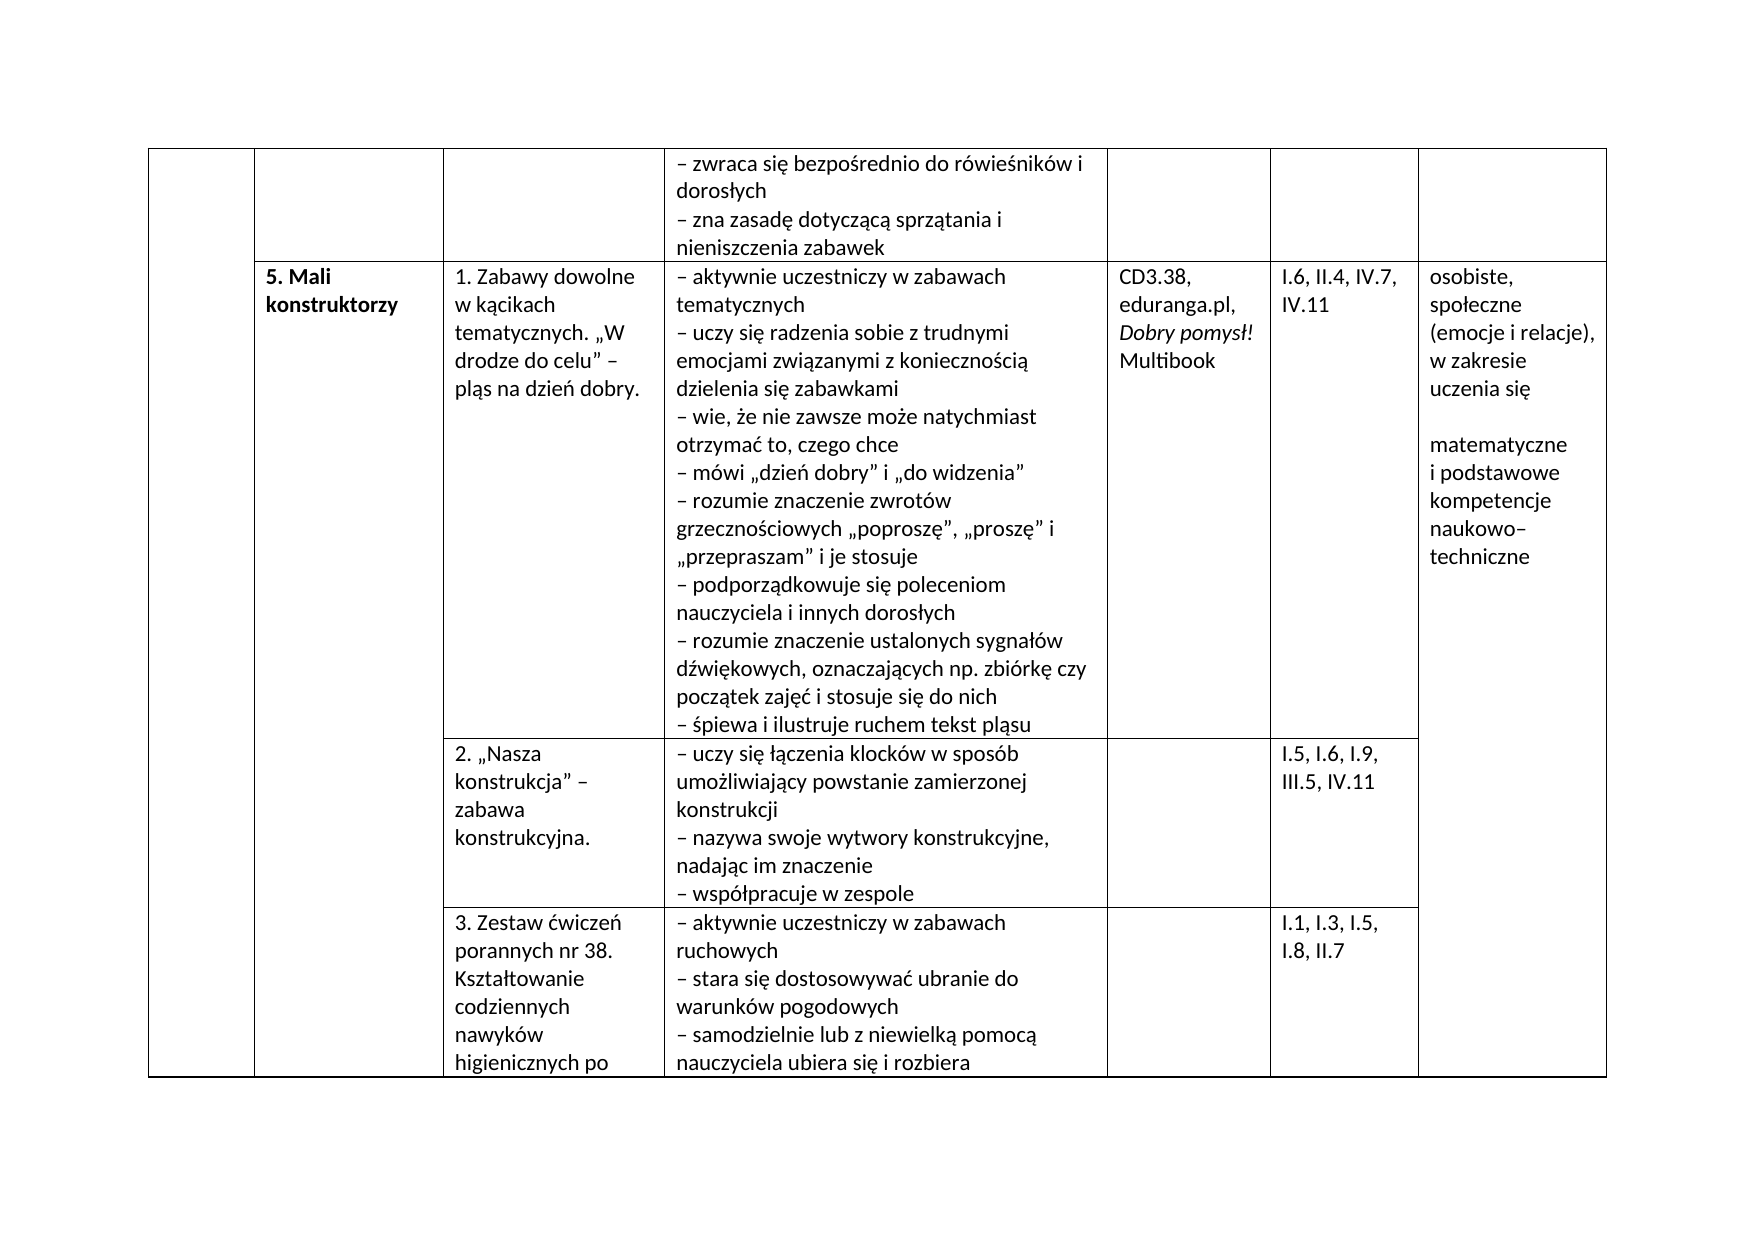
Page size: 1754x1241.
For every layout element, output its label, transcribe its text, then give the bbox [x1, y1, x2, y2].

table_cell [1271, 149, 1418, 261]
table_cell – aktywnie uczestniczy w zabawach tematycznych – uczy się radzenia sobie z trudnymi emocjami związanymi z koniecznością dzielenia się zabawkami – wie, że nie zawsze może natychmiast otrzymać to, czego chce – mówi „dzień dobry” i „do widzenia” – rozumie znaczenie zwrotów grzecznościowych „poproszę”, „proszę” i „przepraszam” i je stosuje – podporządkowuje się poleceniom nauczyciela i innych dorosłych – rozumie znaczenie ustalonych sygnałów dźwiękowych, oznaczających np. zbiórkę czy początek zajęć i stosuje się do nich – śpiewa i ilustruje ruchem tekst pląsu [665, 262, 1107, 738]
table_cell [1271, 908, 1418, 1076]
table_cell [1108, 149, 1270, 261]
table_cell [665, 908, 1107, 1076]
table_cell I.6, II.4, IV.7, IV.11 [1271, 262, 1418, 738]
table_cell 2. „Nasza konstrukcja” – zabawa konstrukcyjna. [444, 739, 664, 907]
table_cell [1108, 739, 1270, 907]
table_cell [444, 149, 664, 261]
table_cell 1. Zabawy dowolne w kącikach tematycznych. „W drodze do celu” – pląs na dzień dobry. [444, 262, 664, 738]
table_cell I.5, I.6, I.9, III.5, IV.11 [1271, 739, 1418, 907]
table_cell 5. Mali konstruktorzy [255, 262, 443, 1076]
table_cell [1108, 908, 1270, 1076]
table_cell CD3.38, eduranga.pl, Dobry pomysł! Multibook [1108, 262, 1270, 738]
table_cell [665, 149, 1107, 261]
table_cell osobiste, społeczne (emocje i relacje), w zakresie uczenia się matematyczne i podstawowe kompetencje naukowo–techniczne [1419, 262, 1606, 1076]
table_cell – uczy się łączenia klocków w sposób umożliwiający powstanie zamierzonej konstrukcji – nazywa swoje wytwory konstrukcyjne, nadając im znaczenie – współpracuje w zespole [665, 739, 1107, 907]
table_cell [444, 908, 664, 1076]
